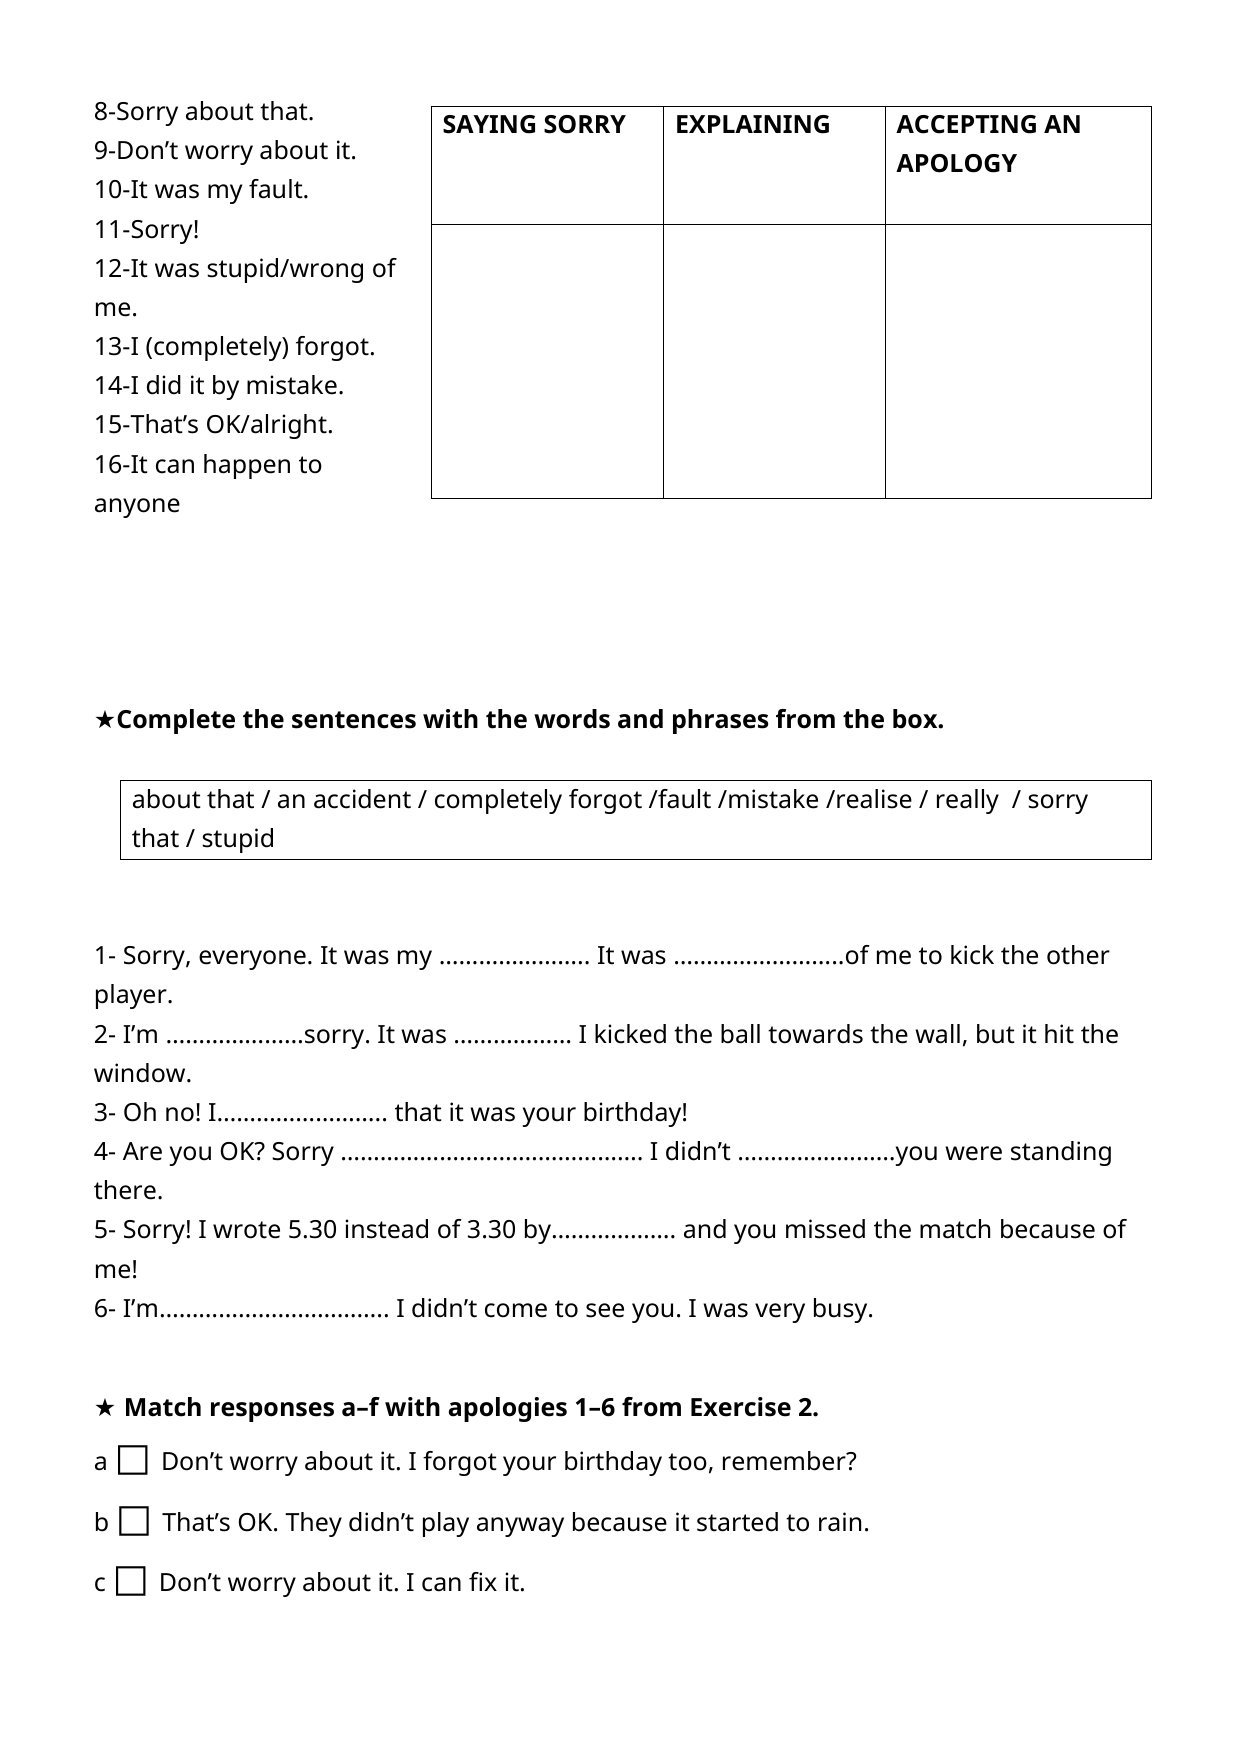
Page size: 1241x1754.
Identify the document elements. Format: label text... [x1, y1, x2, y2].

text 8-Sorry about that. [94, 94, 1152, 128]
text c □ Don’t worry about it. I can fix it. [94, 1550, 1152, 1603]
text 16-It can happen to anyone [94, 446, 1152, 519]
table_cell [432, 225, 663, 498]
text 15-That’s OK/alright. [94, 407, 431, 441]
text 11-Sorry! [94, 211, 431, 245]
text b □ That’s OK. They didn’t play anyway because it started to rain. [94, 1490, 1152, 1542]
text 9-Don’t worry about it. [94, 133, 431, 167]
text 14-I did it by mistake. [94, 368, 431, 402]
table_header ACCEPTING AN APOLOGY [886, 107, 1151, 223]
table_header SAYING SORRY [432, 107, 663, 223]
text 13-I (completely) forgot. [94, 329, 431, 363]
table_cell [886, 225, 1151, 498]
text ★ Match responses a–f with apologies 1–6 from Exercise 2. [94, 1389, 1152, 1424]
table_header EXPLAINING [664, 107, 885, 223]
text 1- Sorry, everyone. It was my ………………….. It was ……………………..of me to kick the other player. [94, 938, 1152, 1011]
text 6- I’m…………………………….. I didn’t come to see you. I was very busy. [94, 1290, 1152, 1324]
text 10-It was my fault. [94, 172, 431, 206]
table_cell [664, 225, 885, 498]
text 4- Are you OK? Sorry ………………………………………. I didn’t ……………………you were standing there. [94, 1134, 1152, 1207]
text a □ Don’t worry about it. I forgot your birthday too, remember? [94, 1429, 1152, 1482]
text 12-It was stupid/wrong of me. [94, 250, 431, 324]
table_header about that / an accident / completely forgot /fault /mistake /realise / really / sorry that / stupid [121, 781, 1151, 858]
text 2- I’m …………………sorry. It was ……………… I kicked the ball towards the wall, but it hit the window. [94, 1016, 1152, 1089]
text 5- Sorry! I wrote 5.30 instead of 3.30 by………………. and you missed the match because of me! [94, 1212, 1152, 1285]
text 3- Oh no! I…………………….. that it was your birthday! [94, 1094, 1152, 1129]
text ★Complete the sentences with the words and phrases from the box. [94, 702, 1152, 736]
